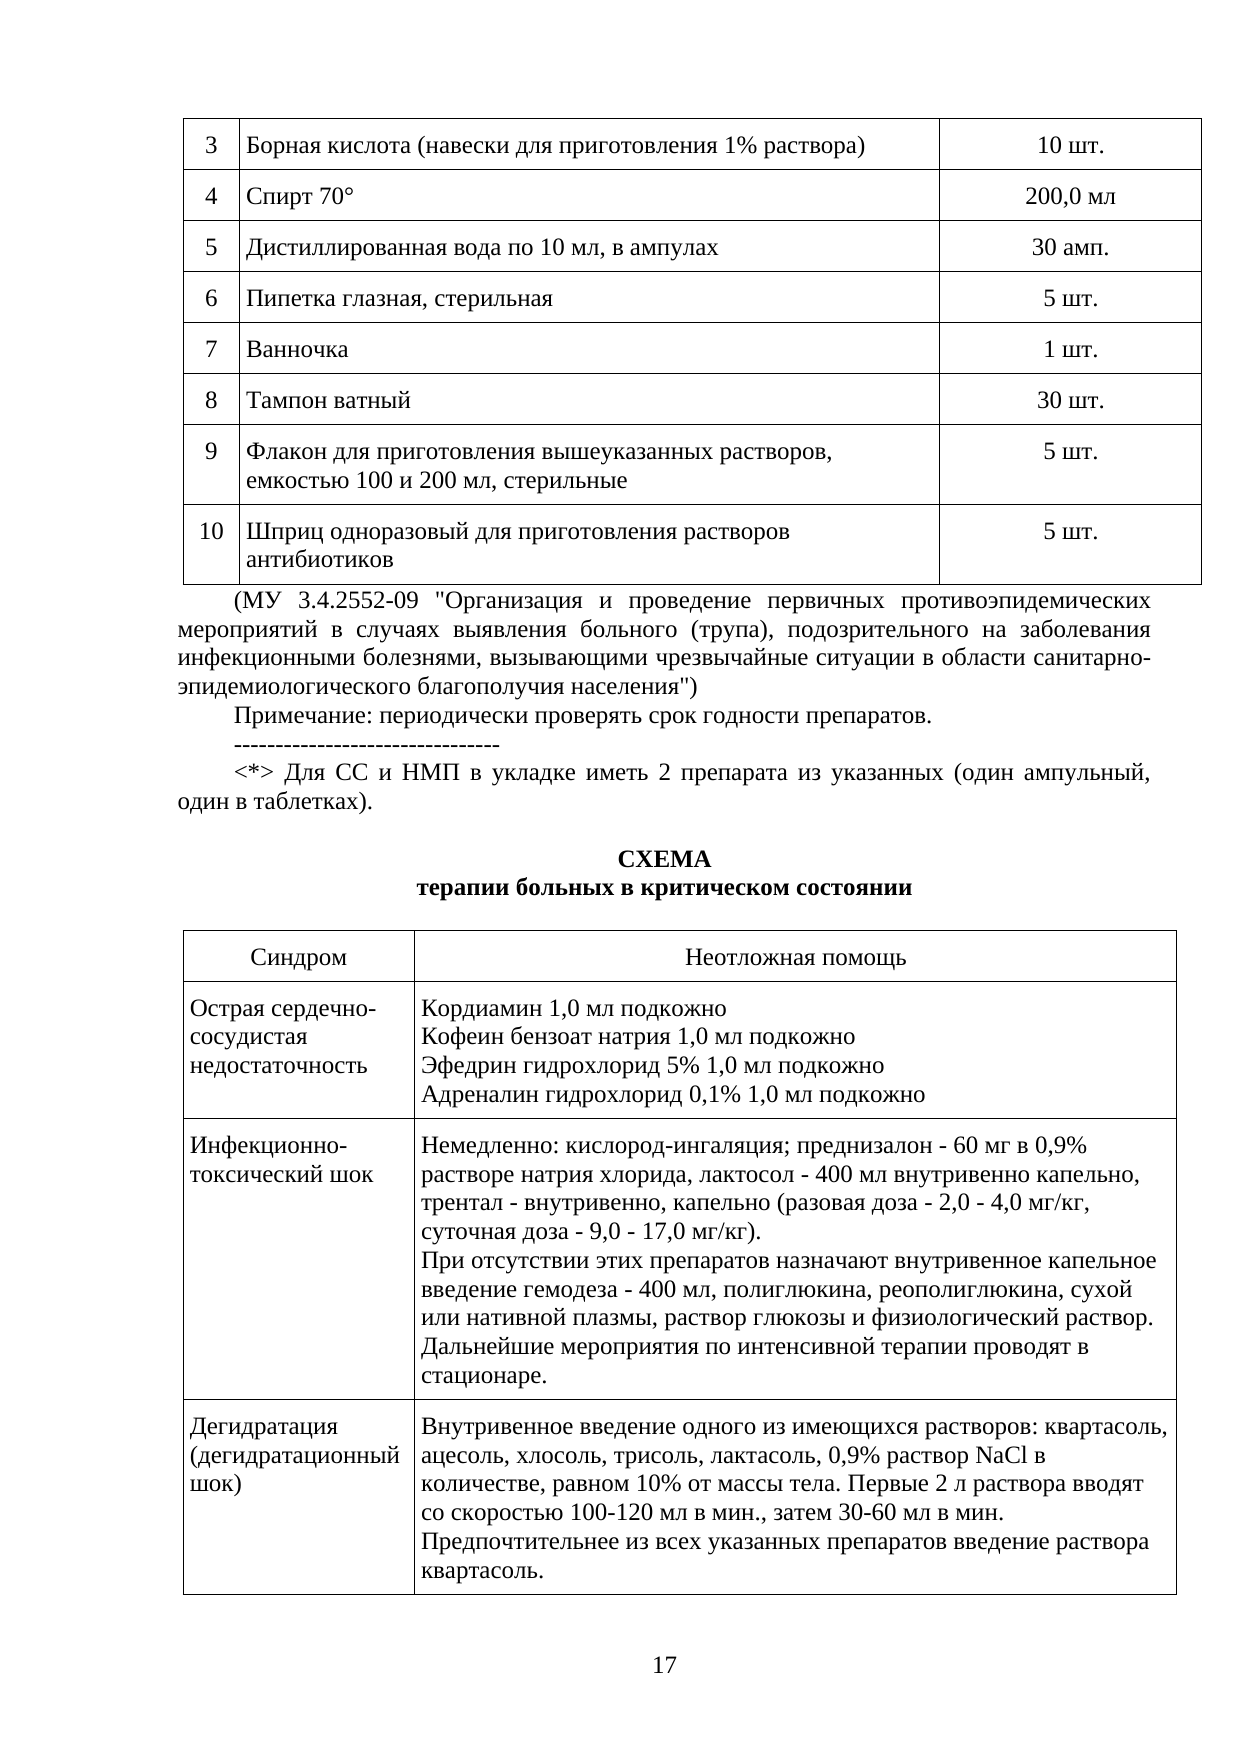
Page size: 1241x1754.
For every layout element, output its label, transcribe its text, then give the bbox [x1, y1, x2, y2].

table_cell Пипетка глазная, стерильная [240, 272, 939, 322]
table_header Неотложная помощь [415, 931, 1176, 981]
table_cell Спирт 70° [240, 170, 939, 220]
table_cell Кордиамин 1,0 мл подкожно Кофеин бензоат натрия 1,0 мл подкожно Эфедрин гидрохлорид 5% 1,0 мл подкожно Адреналин гидрохлорид 0,1% 1,0 мл подкожно [415, 982, 1176, 1118]
table_cell 30 шт. [940, 374, 1201, 424]
table_cell 9 [184, 425, 239, 504]
text терапии больных в критическом состоянии [177, 872, 1152, 901]
text СХЕМА [177, 844, 1152, 872]
table_cell Тампон ватный [240, 374, 939, 424]
table_cell Флакон для приготовления вышеуказанных растворов, емкостью 100 и 200 мл, стерильные [240, 425, 939, 504]
table_header Синдром [184, 931, 414, 981]
text -------------------------------- [177, 729, 1152, 757]
table_cell Острая сердечно-сосудистая недостаточность [184, 982, 414, 1118]
table_cell Борная кислота (навески для приготовления 1% раствора) [240, 119, 939, 169]
table_cell 10 шт. [940, 119, 1201, 169]
table_cell 6 [184, 272, 239, 322]
table_cell 7 [184, 323, 239, 373]
table_cell 4 [184, 170, 239, 220]
text (МУ 3.4.2552-09 "Организация и проведение первичных противоэпидемических мероприятий в случаях выявления больного (трупа), подозрительного на заболевания инфекционными болезнями, вызывающими чрезвычайные ситуации в области санитарно-эпидемиологического благополучия населения") [177, 585, 1152, 700]
table_cell Немедленно: кислород-ингаляция; преднизалон - 60 мг в 0,9% растворе натрия хлорида, лактосол - 400 мл внутривенно капельно, трентал - внутривенно, капельно (разовая доза - 2,0 - 4,0 мг/кг, суточная доза - 9,0 - 17,0 мг/кг). При отсутствии этих препаратов назначают внутривенное капельное введение гемодеза - 400 мл, полиглюкина, реополиглюкина, сухой или нативной плазмы, раствор глюкозы и физиологический раствор. Дальнейшие мероприятия по интенсивной терапии проводят в стационаре. [415, 1119, 1176, 1399]
text <*> Для СС и НМП в укладке иметь 2 препарата из указанных (один ампульный, один в таблетках). [177, 757, 1152, 815]
table_cell Шприц одноразовый для приготовления растворов антибиотиков [240, 505, 939, 584]
table_cell Инфекционно-токсический шок [184, 1119, 414, 1399]
table_cell 10 [184, 505, 239, 584]
table_cell 5 шт. [940, 505, 1201, 584]
text Примечание: периодически проверять срок годности препаратов. [177, 700, 1152, 729]
table_cell 200,0 мл [940, 170, 1201, 220]
table_cell Ванночка [240, 323, 939, 373]
table_cell 5 [184, 221, 239, 271]
table_cell Дистиллированная вода по 10 мл, в ампулах [240, 221, 939, 271]
table_cell 1 шт. [940, 323, 1201, 373]
table_cell Дегидратация (дегидратационный шок) [184, 1400, 414, 1594]
table_cell 3 [184, 119, 239, 169]
table_cell 8 [184, 374, 239, 424]
table_cell Внутривенное введение одного из имеющихся растворов: квартасоль, ацесоль, хлосоль, трисоль, лактасоль, 0,9% раствор NaCl в количестве, равном 10% от массы тела. Первые раствора вводят со скоростью 100-120 мл в мин., затем 30-60 мл в мин. Предпочтительнее из всех указанных препаратов введение раствора квартасоль. [415, 1400, 1176, 1594]
table_cell 30 амп. [940, 221, 1201, 271]
table_cell 5 шт. [940, 425, 1201, 504]
table_cell 5 шт. [940, 272, 1201, 322]
